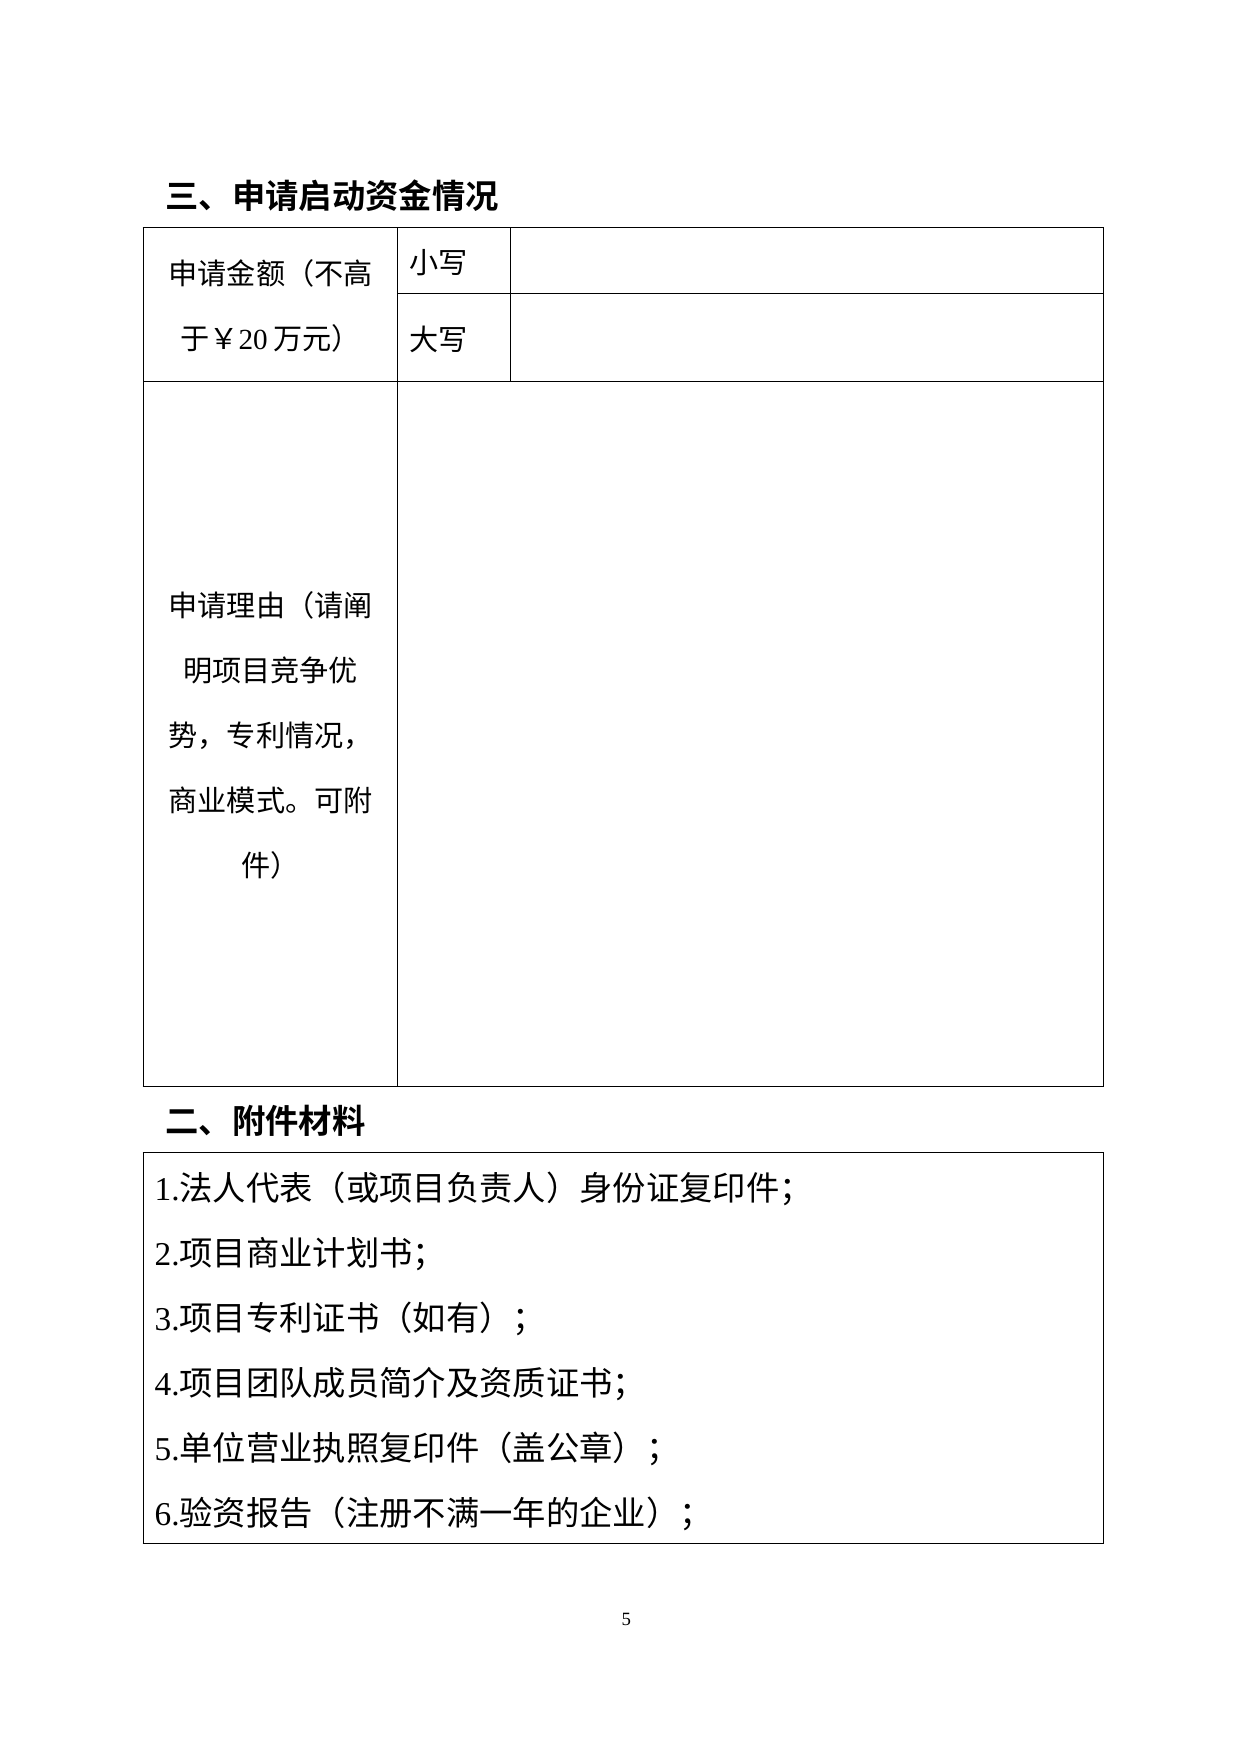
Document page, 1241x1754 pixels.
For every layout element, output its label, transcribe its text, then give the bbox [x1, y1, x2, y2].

table_cell 申请理由（请阐明项目竞争优势，专利情况，商业模式。可附件） [144, 382, 397, 1086]
text 二、附件材料 [165, 1087, 1087, 1152]
table_cell [511, 294, 1103, 381]
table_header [144, 1153, 1103, 1543]
table_header 小写 [398, 228, 510, 293]
table_cell [398, 382, 1103, 1086]
text 三、申请启动资金情况 [165, 162, 1087, 227]
table_header 申请金额（不高于￥20万元） [144, 228, 397, 381]
table_header [511, 228, 1103, 293]
table_cell 大写 [398, 294, 510, 381]
